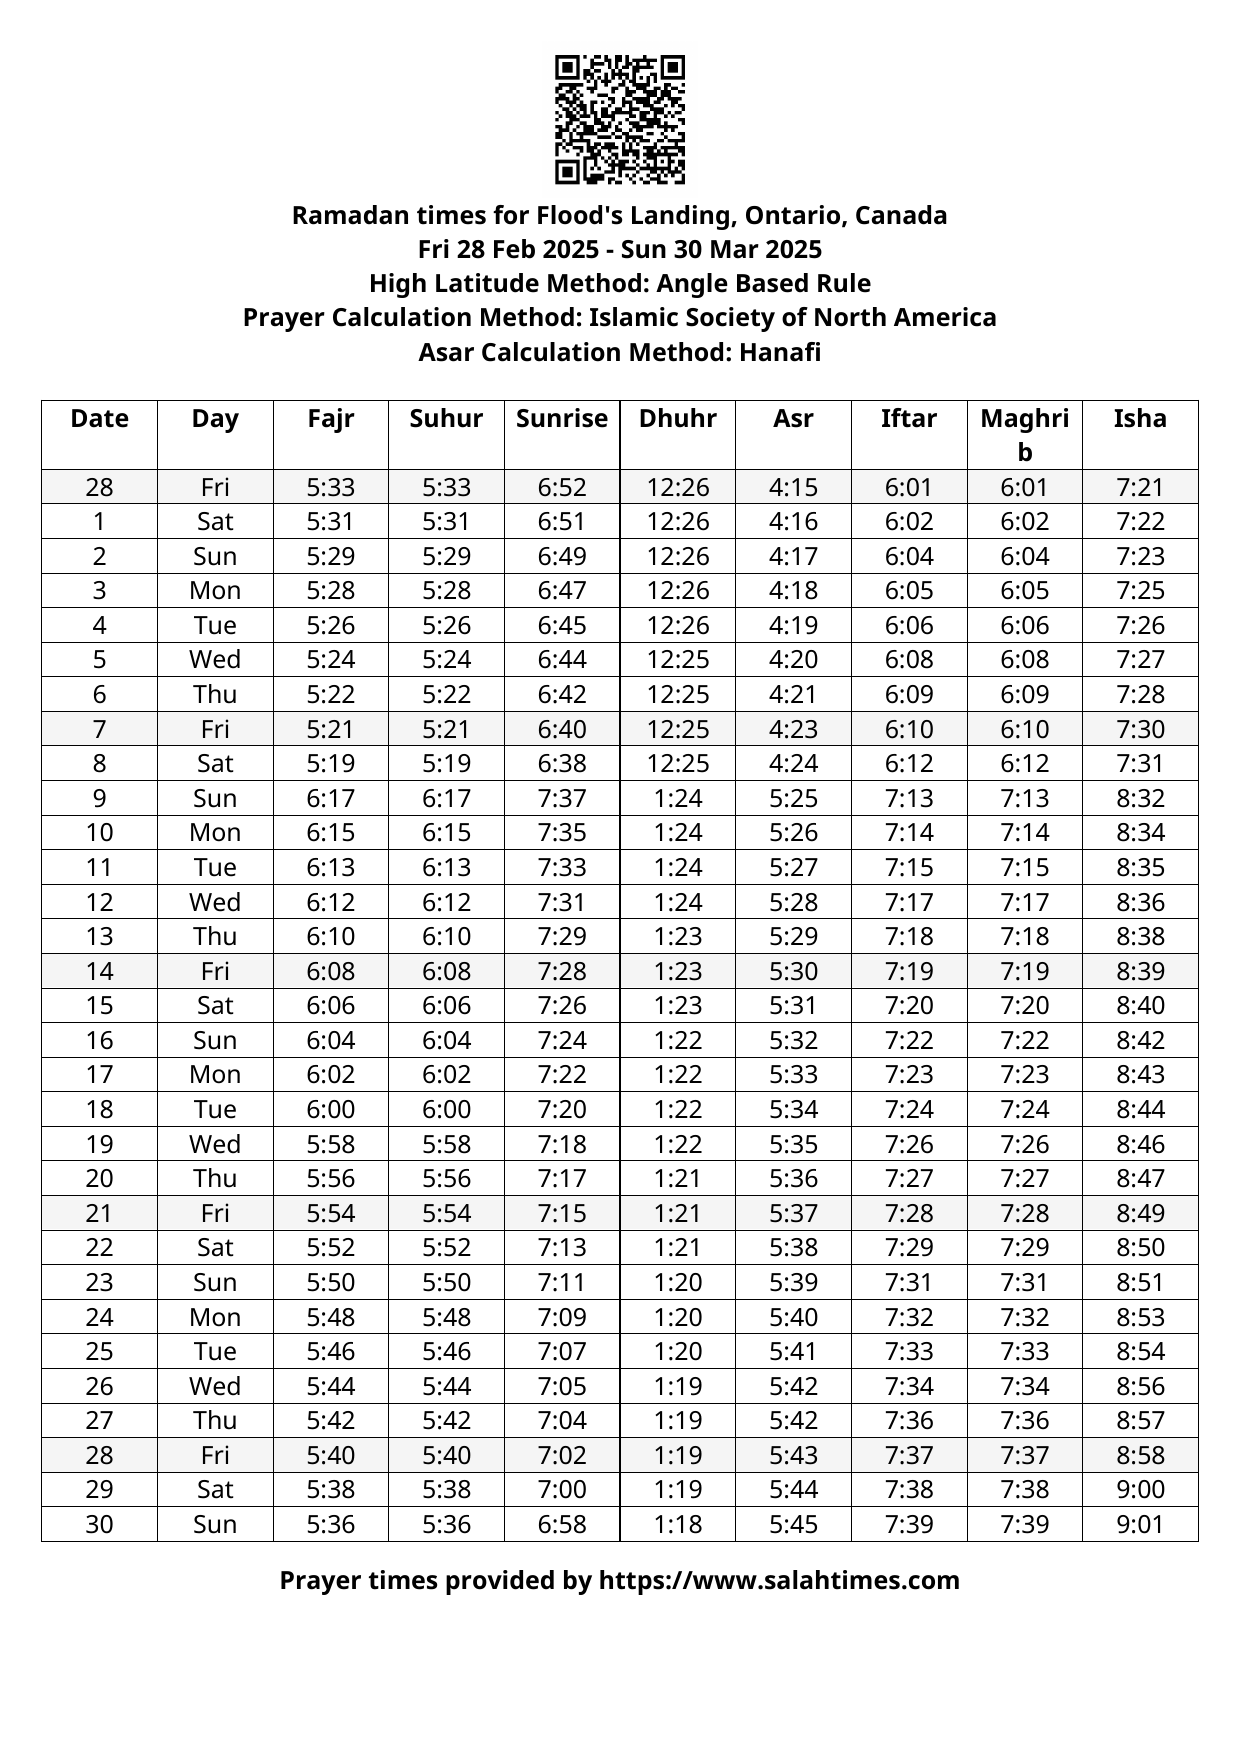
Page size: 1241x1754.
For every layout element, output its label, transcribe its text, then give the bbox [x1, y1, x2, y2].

table_cell 7:23 [852, 1058, 967, 1091]
table_cell 7:29 [968, 1231, 1082, 1264]
table_cell 8:40 [1083, 989, 1198, 1022]
table_cell 8:43 [1083, 1058, 1198, 1091]
table_cell 5:31 [736, 989, 851, 1022]
table_cell 8:58 [1083, 1438, 1198, 1472]
table_cell 6:12 [852, 746, 967, 780]
table_cell 6:02 [274, 1058, 388, 1091]
table_cell 1:21 [621, 1161, 735, 1195]
table_cell 7:32 [968, 1300, 1082, 1333]
table_cell 6:05 [852, 574, 967, 607]
table_cell 1:23 [621, 989, 735, 1022]
table_cell 7:14 [968, 816, 1082, 849]
text Prayer times provided by https://www.salahtimes.com [42, 1563, 1198, 1597]
table_cell Tue [158, 1092, 273, 1126]
table_cell 7:28 [852, 1196, 967, 1229]
table_cell 5:27 [736, 850, 851, 884]
table_cell 8:42 [1083, 1023, 1198, 1057]
table_cell 6:00 [389, 1092, 504, 1126]
table_cell 7:28 [1083, 677, 1198, 711]
table_cell 12:25 [621, 643, 735, 676]
table_cell 23 [42, 1265, 157, 1299]
table_cell 6:38 [505, 746, 619, 780]
table_cell 5:50 [274, 1265, 388, 1299]
table_cell 6:09 [852, 677, 967, 711]
table_cell 7:26 [852, 1127, 967, 1160]
table_cell 7:28 [968, 1196, 1082, 1229]
table_cell 5:42 [736, 1369, 851, 1402]
table_cell 7:26 [505, 989, 619, 1022]
table_cell 5 [42, 643, 157, 676]
table_cell Sat [158, 989, 273, 1022]
table_cell 17 [42, 1058, 157, 1091]
table_cell 7:32 [852, 1300, 967, 1333]
table_header Dhuhr [621, 401, 735, 469]
table_cell 5:26 [274, 608, 388, 642]
table_cell Fri [158, 470, 273, 503]
table_cell 6:12 [274, 885, 388, 918]
table_cell 6:00 [274, 1092, 388, 1126]
table_cell 7:18 [968, 919, 1082, 953]
table_cell Thu [158, 919, 273, 953]
table_cell 7:25 [1083, 574, 1198, 607]
table_cell 8:49 [1083, 1196, 1198, 1229]
table_cell Sat [158, 1231, 273, 1264]
table_cell 7:33 [968, 1334, 1082, 1368]
table_cell 7 [42, 712, 157, 745]
table_cell 28 [42, 470, 157, 503]
picture [542, 41, 699, 198]
table_cell 5:58 [274, 1127, 388, 1160]
table_cell 6:04 [968, 539, 1082, 572]
table_cell 4:16 [736, 504, 851, 538]
table_cell 7:21 [1083, 470, 1198, 503]
table_cell 9:00 [1083, 1473, 1198, 1506]
table_cell 7:20 [968, 989, 1082, 1022]
table_cell 6:40 [505, 712, 619, 745]
table_cell 5:40 [274, 1438, 388, 1472]
table_cell 8:44 [1083, 1092, 1198, 1126]
table_cell 7:31 [968, 1265, 1082, 1299]
table_cell 6:58 [505, 1507, 619, 1541]
table_cell 10 [42, 816, 157, 849]
table_cell 5:29 [389, 539, 504, 572]
table_cell Fri [158, 1438, 273, 1472]
table_cell 7:36 [852, 1404, 967, 1437]
table_cell Mon [158, 1058, 273, 1091]
table_cell 7:15 [968, 850, 1082, 884]
table_cell 7:22 [968, 1023, 1082, 1057]
table_cell 7:27 [1083, 643, 1198, 676]
table_cell 6:04 [852, 539, 967, 572]
table_cell 4:15 [736, 470, 851, 503]
table_header Suhur [389, 401, 504, 469]
table_cell 6:04 [274, 1023, 388, 1057]
table_cell 1:23 [621, 954, 735, 987]
table_cell 6:04 [389, 1023, 504, 1057]
table_cell 7:22 [1083, 504, 1198, 538]
table_cell 5:43 [736, 1438, 851, 1472]
table_cell 6:02 [968, 504, 1082, 538]
table_cell 5:24 [274, 643, 388, 676]
table_cell 1:21 [621, 1196, 735, 1229]
table_cell 5:28 [274, 574, 388, 607]
table_cell Mon [158, 816, 273, 849]
table_cell 29 [42, 1473, 157, 1506]
table_cell 7:28 [505, 954, 619, 987]
table_cell Thu [158, 1161, 273, 1195]
table_cell 7:31 [505, 885, 619, 918]
table_cell 26 [42, 1369, 157, 1402]
table_cell 6:13 [274, 850, 388, 884]
table_cell 5:33 [736, 1058, 851, 1091]
table_cell 16 [42, 1023, 157, 1057]
table_cell 5:28 [736, 885, 851, 918]
table_header Date [42, 401, 157, 469]
table_cell Sun [158, 781, 273, 814]
table_cell 5:38 [389, 1473, 504, 1506]
table_cell 5:29 [274, 539, 388, 572]
table_cell 6:49 [505, 539, 619, 572]
table_cell Sat [158, 746, 273, 780]
table_cell 5:42 [274, 1404, 388, 1437]
table_cell 6:45 [505, 608, 619, 642]
table_cell 6:10 [274, 919, 388, 953]
table_cell 9:01 [1083, 1507, 1198, 1541]
table_cell Tue [158, 850, 273, 884]
table_cell 28 [42, 1438, 157, 1472]
table_cell 7:17 [505, 1161, 619, 1195]
table_cell 1:19 [621, 1369, 735, 1402]
table_cell 20 [42, 1161, 157, 1195]
table_cell 8:35 [1083, 850, 1198, 884]
table_cell 13 [42, 919, 157, 953]
table_cell 6:52 [505, 470, 619, 503]
table_cell 5:40 [736, 1300, 851, 1333]
table_cell 12:25 [621, 746, 735, 780]
table_cell 5:19 [389, 746, 504, 780]
table_cell Thu [158, 1404, 273, 1437]
table_header Maghrib [968, 401, 1082, 469]
table_cell 7:15 [505, 1196, 619, 1229]
table_cell 7:27 [968, 1161, 1082, 1195]
table_header Sunrise [505, 401, 619, 469]
table_cell 6:06 [274, 989, 388, 1022]
table_cell 7:02 [505, 1438, 619, 1472]
table_cell 5:52 [389, 1231, 504, 1264]
table_cell 4:21 [736, 677, 851, 711]
table_cell 30 [42, 1507, 157, 1541]
table_cell 5:54 [274, 1196, 388, 1229]
table_cell 7:04 [505, 1404, 619, 1437]
table_cell 5:21 [389, 712, 504, 745]
table_cell 1:22 [621, 1023, 735, 1057]
table_cell 5:46 [389, 1334, 504, 1368]
table_cell 8:36 [1083, 885, 1198, 918]
table_cell 4:24 [736, 746, 851, 780]
table_cell 18 [42, 1092, 157, 1126]
table_cell 6:01 [968, 470, 1082, 503]
table_cell 5:44 [274, 1369, 388, 1402]
table_cell 1:19 [621, 1473, 735, 1506]
text High Latitude Method: Angle Based Rule [42, 266, 1198, 300]
table_cell 5:33 [389, 470, 504, 503]
table_cell 6:13 [389, 850, 504, 884]
table_cell 5:35 [736, 1127, 851, 1160]
table_cell 5:42 [389, 1404, 504, 1437]
table_cell 7:26 [1083, 608, 1198, 642]
table_cell 6:08 [389, 954, 504, 987]
table_cell 5:41 [736, 1334, 851, 1368]
table_cell 4 [42, 608, 157, 642]
table_cell 7:22 [852, 1023, 967, 1057]
table_cell 7:19 [968, 954, 1082, 987]
table_cell 5:56 [389, 1161, 504, 1195]
table_cell 7:39 [968, 1507, 1082, 1541]
table_cell 1:24 [621, 816, 735, 849]
table_header Isha [1083, 401, 1198, 469]
table_cell 1:19 [621, 1404, 735, 1437]
table_cell 6:15 [389, 816, 504, 849]
table_cell 5:38 [736, 1231, 851, 1264]
table_cell 5:34 [736, 1092, 851, 1126]
table_cell 1:20 [621, 1265, 735, 1299]
table_cell 6:17 [274, 781, 388, 814]
table_cell 8:32 [1083, 781, 1198, 814]
table_cell 7:22 [505, 1058, 619, 1091]
table_cell 12:25 [621, 677, 735, 711]
table_cell 5:25 [736, 781, 851, 814]
table_cell 5:22 [274, 677, 388, 711]
table_cell 5:56 [274, 1161, 388, 1195]
table_cell 8:56 [1083, 1369, 1198, 1402]
table_cell Wed [158, 1127, 273, 1160]
table_cell 1:24 [621, 885, 735, 918]
table_cell 19 [42, 1127, 157, 1160]
table_cell Sat [158, 504, 273, 538]
table_cell 7:30 [1083, 712, 1198, 745]
table_cell 6:10 [389, 919, 504, 953]
table_cell 1:21 [621, 1231, 735, 1264]
table_cell Wed [158, 1369, 273, 1402]
table_cell Wed [158, 885, 273, 918]
table_cell 6:42 [505, 677, 619, 711]
table_cell 7:31 [1083, 746, 1198, 780]
table_cell Mon [158, 574, 273, 607]
table_cell Thu [158, 677, 273, 711]
table_cell 8:38 [1083, 919, 1198, 953]
table_cell 7:11 [505, 1265, 619, 1299]
table_cell 6:12 [389, 885, 504, 918]
table_cell 12 [42, 885, 157, 918]
table_cell 6:17 [389, 781, 504, 814]
table_cell 5:31 [389, 504, 504, 538]
table_cell 8:57 [1083, 1404, 1198, 1437]
table_cell 7:38 [852, 1473, 967, 1506]
table_cell 5:36 [389, 1507, 504, 1541]
table_cell 7:14 [852, 816, 967, 849]
table_cell 12:25 [621, 712, 735, 745]
table_cell 25 [42, 1334, 157, 1368]
table_cell 7:20 [505, 1092, 619, 1126]
table_header Iftar [852, 401, 967, 469]
table_cell 4:19 [736, 608, 851, 642]
table_cell 7:07 [505, 1334, 619, 1368]
table_cell 7:37 [505, 781, 619, 814]
table_cell 6:06 [968, 608, 1082, 642]
table_cell 9 [42, 781, 157, 814]
table_cell 7:37 [852, 1438, 967, 1472]
table_cell 6:08 [274, 954, 388, 987]
table_cell 8:34 [1083, 816, 1198, 849]
table_cell 7:33 [852, 1334, 967, 1368]
table_cell 5:44 [736, 1473, 851, 1506]
table_header Asr [736, 401, 851, 469]
table_cell 8:54 [1083, 1334, 1198, 1368]
table_cell 7:23 [1083, 539, 1198, 572]
table_cell 7:17 [852, 885, 967, 918]
table_cell 3 [42, 574, 157, 607]
table_cell Tue [158, 1334, 273, 1368]
table_cell 1:22 [621, 1092, 735, 1126]
table_cell 5:40 [389, 1438, 504, 1472]
table_cell Sun [158, 1507, 273, 1541]
table_cell 7:05 [505, 1369, 619, 1402]
table_cell Fri [158, 1196, 273, 1229]
table_cell 6:10 [968, 712, 1082, 745]
table_cell 6:12 [968, 746, 1082, 780]
table_cell 6:08 [968, 643, 1082, 676]
table_cell 6:02 [852, 504, 967, 538]
table_cell 7:09 [505, 1300, 619, 1333]
table_cell 8:51 [1083, 1265, 1198, 1299]
table_cell 7:37 [968, 1438, 1082, 1472]
table_cell 7:00 [505, 1473, 619, 1506]
table_cell 8 [42, 746, 157, 780]
table_cell 8:50 [1083, 1231, 1198, 1264]
table_cell 7:15 [852, 850, 967, 884]
table_cell 7:29 [505, 919, 619, 953]
table_cell Mon [158, 1300, 273, 1333]
table_cell 5:50 [389, 1265, 504, 1299]
table_cell 5:19 [274, 746, 388, 780]
table_header Fajr [274, 401, 388, 469]
table_cell Fri [158, 954, 273, 987]
table_cell 7:27 [852, 1161, 967, 1195]
table_cell 1:20 [621, 1334, 735, 1368]
table_cell 6:05 [968, 574, 1082, 607]
table_cell 1:19 [621, 1438, 735, 1472]
table_cell 5:33 [274, 470, 388, 503]
table_cell 5:36 [274, 1507, 388, 1541]
table_cell 4:20 [736, 643, 851, 676]
table_cell 5:48 [389, 1300, 504, 1333]
table_cell 7:13 [968, 781, 1082, 814]
table_cell 5:45 [736, 1507, 851, 1541]
table_cell Wed [158, 643, 273, 676]
table_cell 7:33 [505, 850, 619, 884]
table_cell 7:24 [505, 1023, 619, 1057]
table_cell 2 [42, 539, 157, 572]
table_cell 5:39 [736, 1265, 851, 1299]
text Fri 28 Feb 2025 - Sun 30 Mar 2025 [42, 232, 1198, 266]
table_cell 8:47 [1083, 1161, 1198, 1195]
table_cell 7:18 [852, 919, 967, 953]
table_cell 5:26 [736, 816, 851, 849]
table_cell 7:31 [852, 1265, 967, 1299]
table_cell Tue [158, 608, 273, 642]
text Prayer Calculation Method: Islamic Society of North America [42, 300, 1198, 334]
table_cell 5:46 [274, 1334, 388, 1368]
table_cell 7:34 [852, 1369, 967, 1402]
table_cell 5:21 [274, 712, 388, 745]
table_cell 7:18 [505, 1127, 619, 1160]
table_cell 1:24 [621, 781, 735, 814]
table_cell 1:23 [621, 919, 735, 953]
table_cell 7:29 [852, 1231, 967, 1264]
table_cell 5:54 [389, 1196, 504, 1229]
table_cell 1:22 [621, 1127, 735, 1160]
table_cell 5:37 [736, 1196, 851, 1229]
table_cell 12:26 [621, 539, 735, 572]
text Asar Calculation Method: Hanafi [42, 334, 1198, 368]
table_cell 4:18 [736, 574, 851, 607]
table_cell 6:09 [968, 677, 1082, 711]
table_cell 6:06 [389, 989, 504, 1022]
table_cell 27 [42, 1404, 157, 1437]
table_cell 7:24 [852, 1092, 967, 1126]
table_cell 6:51 [505, 504, 619, 538]
table_cell 1:24 [621, 850, 735, 884]
table_cell 6:47 [505, 574, 619, 607]
table_cell 7:26 [968, 1127, 1082, 1160]
table_cell 8:39 [1083, 954, 1198, 987]
table_cell 15 [42, 989, 157, 1022]
table_cell 21 [42, 1196, 157, 1229]
table_cell 7:36 [968, 1404, 1082, 1437]
table_cell 5:32 [736, 1023, 851, 1057]
table_cell 5:29 [736, 919, 851, 953]
table_cell 7:35 [505, 816, 619, 849]
table_cell 6:06 [852, 608, 967, 642]
table_cell 5:58 [389, 1127, 504, 1160]
table_cell 7:38 [968, 1473, 1082, 1506]
table_cell 8:53 [1083, 1300, 1198, 1333]
table_cell 5:36 [736, 1161, 851, 1195]
table_cell 12:26 [621, 574, 735, 607]
table_cell 24 [42, 1300, 157, 1333]
table_cell Sun [158, 539, 273, 572]
table_cell 6 [42, 677, 157, 711]
table_cell 5:22 [389, 677, 504, 711]
table_cell 14 [42, 954, 157, 987]
table_cell 22 [42, 1231, 157, 1264]
table_cell 6:44 [505, 643, 619, 676]
table_cell 7:13 [505, 1231, 619, 1264]
table_cell 7:23 [968, 1058, 1082, 1091]
table_header Day [158, 401, 273, 469]
table_cell 1 [42, 504, 157, 538]
table_cell 6:08 [852, 643, 967, 676]
table_cell 12:26 [621, 608, 735, 642]
table_cell 6:01 [852, 470, 967, 503]
table_cell 5:28 [389, 574, 504, 607]
table_cell 4:17 [736, 539, 851, 572]
table_cell 6:02 [389, 1058, 504, 1091]
text Ramadan times for Flood's Landing, Ontario, Canada [42, 198, 1198, 232]
table_cell 5:48 [274, 1300, 388, 1333]
table_cell 5:24 [389, 643, 504, 676]
table_cell Fri [158, 712, 273, 745]
table_cell 5:52 [274, 1231, 388, 1264]
table_cell 7:39 [852, 1507, 967, 1541]
table_cell 12:26 [621, 504, 735, 538]
table_cell 1:22 [621, 1058, 735, 1091]
table_cell 7:34 [968, 1369, 1082, 1402]
table_cell 12:26 [621, 470, 735, 503]
table_cell Sun [158, 1023, 273, 1057]
table_cell 5:38 [274, 1473, 388, 1506]
table_cell 11 [42, 850, 157, 884]
table_cell 7:17 [968, 885, 1082, 918]
table_cell 5:31 [274, 504, 388, 538]
table_cell 5:44 [389, 1369, 504, 1402]
table_cell 5:30 [736, 954, 851, 987]
table_cell 6:10 [852, 712, 967, 745]
table_cell Sat [158, 1473, 273, 1506]
table_cell 7:24 [968, 1092, 1082, 1126]
table_cell 1:18 [621, 1507, 735, 1541]
table_cell 4:23 [736, 712, 851, 745]
table_cell 7:19 [852, 954, 967, 987]
table_cell 7:13 [852, 781, 967, 814]
table_cell 5:42 [736, 1404, 851, 1437]
table_cell 7:20 [852, 989, 967, 1022]
table_cell Sun [158, 1265, 273, 1299]
table_cell 1:20 [621, 1300, 735, 1333]
table_cell 5:26 [389, 608, 504, 642]
table_cell 8:46 [1083, 1127, 1198, 1160]
table_cell 6:15 [274, 816, 388, 849]
